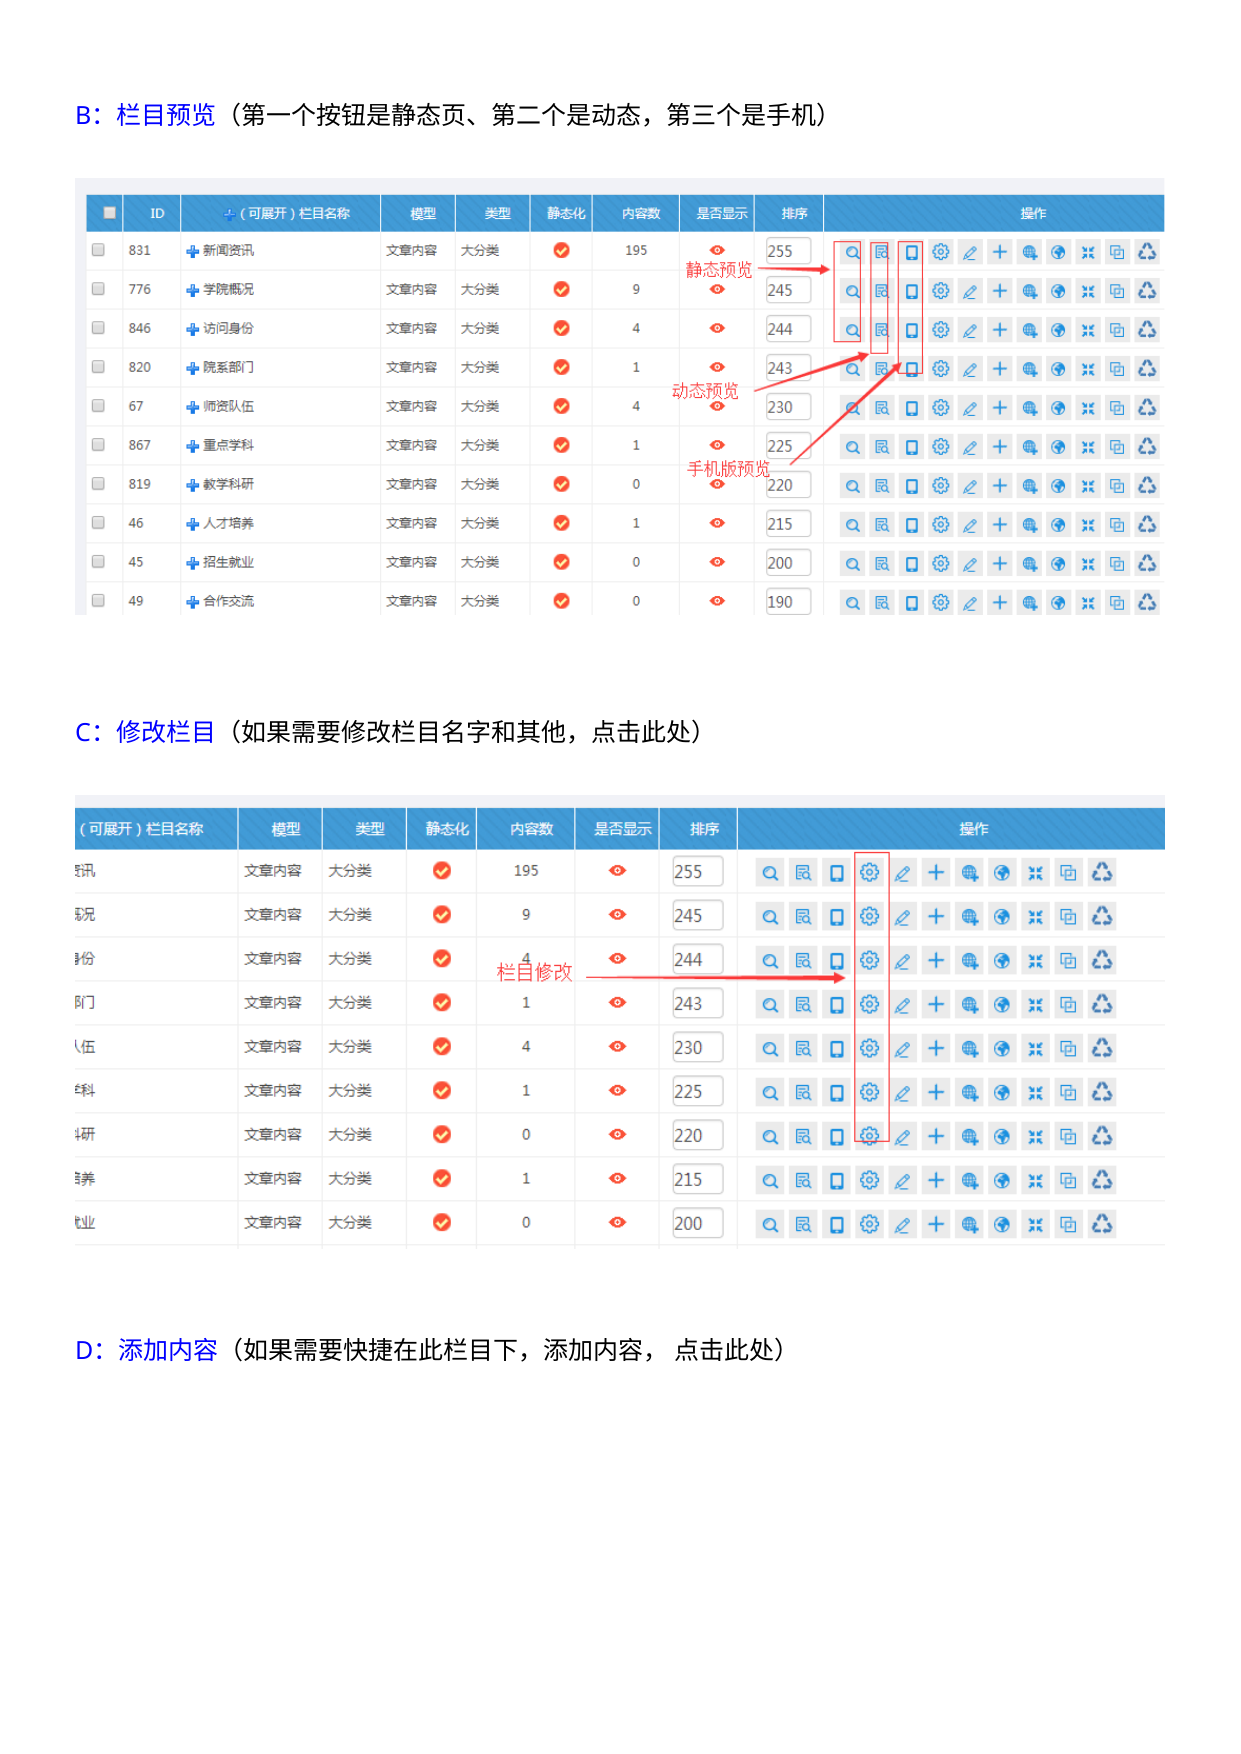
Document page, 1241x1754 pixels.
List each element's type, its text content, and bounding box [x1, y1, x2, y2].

list B：栏目预览（第一个按钮是静态页、第二个是动态，第三个是手机） [75, 81, 1165, 146]
picture [75, 178, 1165, 615]
list D：添加内容（如果需要快捷在此栏目下，添加内容， 点击此处） [75, 1316, 1165, 1381]
list C：修改栏目（如果需要修改栏目名字和其他，点击此处） [75, 698, 1165, 763]
picture [75, 795, 1165, 1249]
